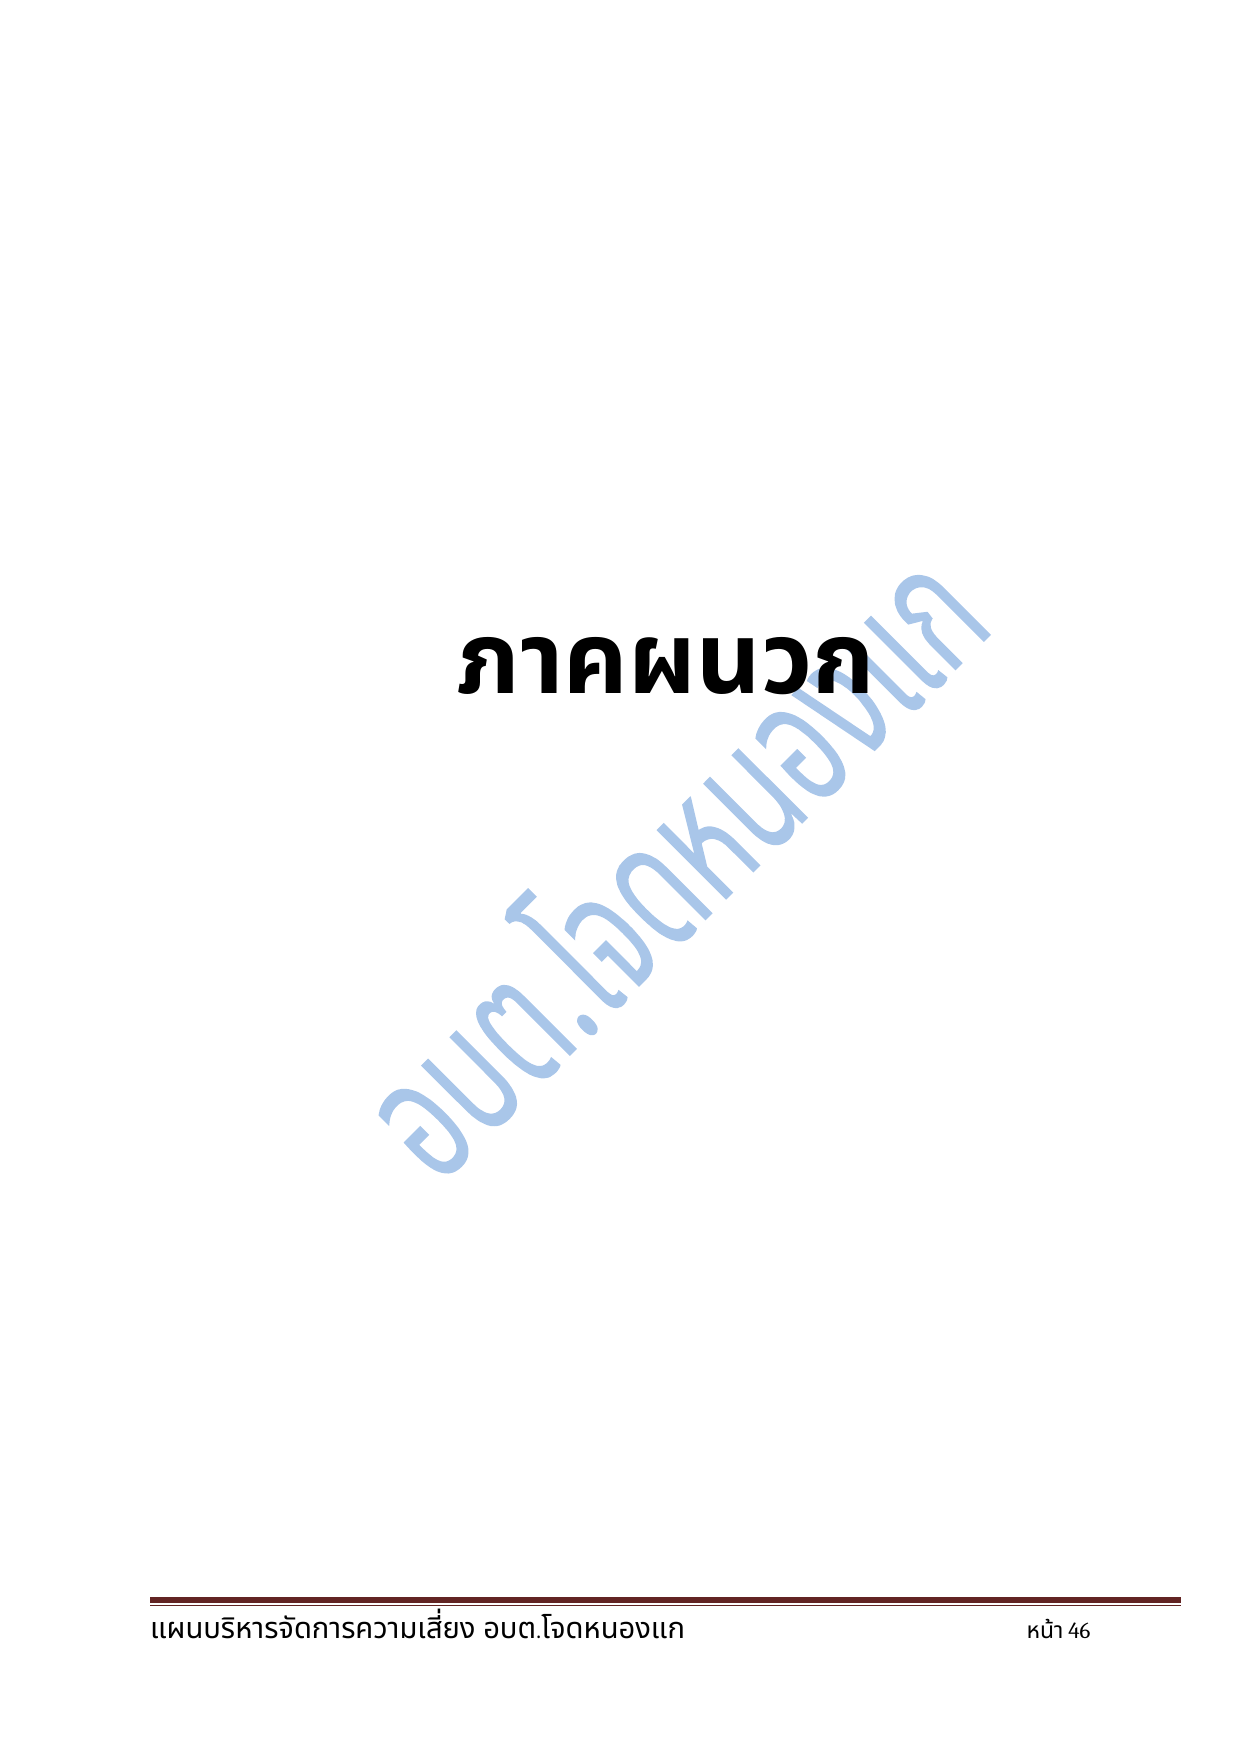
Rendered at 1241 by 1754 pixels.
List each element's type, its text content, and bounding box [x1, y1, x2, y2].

text ภาคผนวก [150, 588, 1181, 739]
